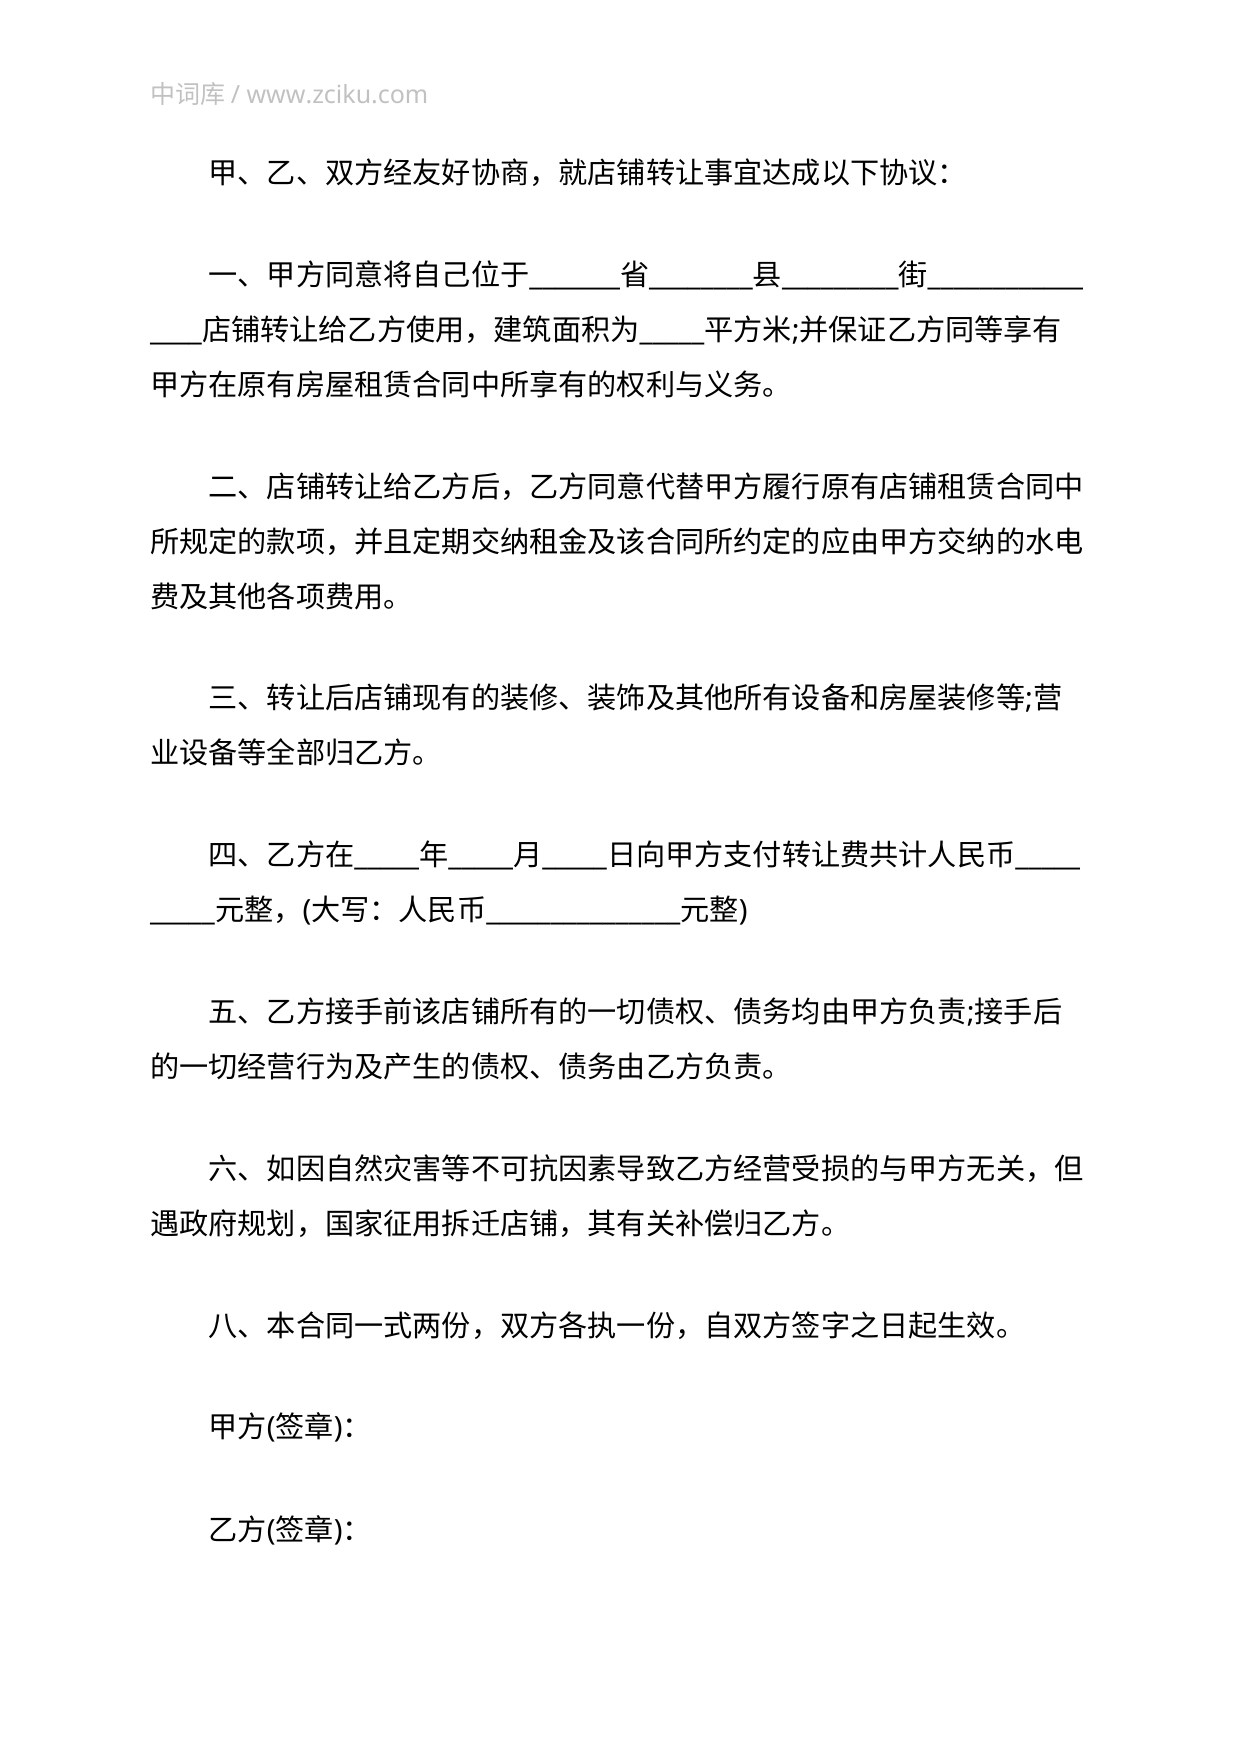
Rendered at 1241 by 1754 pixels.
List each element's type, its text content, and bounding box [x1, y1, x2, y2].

text 三、转让后店铺现有的装修、装饰及其他所有设备和房屋装修等;营业设备等全部归乙方。 [150, 675, 1090, 772]
text 六、如因自然灾害等不可抗因素导致乙方经营受损的与甲方无关，但遇政府规划，国家征用拆迁店铺，其有关补偿归乙方。 [150, 1146, 1090, 1243]
text 八、本合同一式两份，双方各执一份，自双方签字之日起生效。 [150, 1302, 1090, 1344]
text 乙方(签章)： [150, 1506, 1090, 1548]
text 五、乙方接手前该店铺所有的一切债权、债务均由甲方负责;接手后的一切经营行为及产生的债权、债务由乙方负责。 [150, 989, 1090, 1086]
text 四、乙方在_____年_____月_____日向甲方支付转让费共计人民币__________元整，(大写：人民币_______________元整) [150, 832, 1090, 929]
text 甲、乙、双方经友好协商，就店铺转让事宜达成以下协议： [150, 150, 1090, 192]
text 甲方(签章)： [150, 1404, 1090, 1446]
text 二、店铺转让给乙方后，乙方同意代替甲方履行原有店铺租赁合同中所规定的款项，并且定期交纳租金及该合同所约定的应由甲方交纳的水电费及其他各项费用。 [150, 463, 1090, 616]
text 一、甲方同意将自己位于_______省________县_________街________________店铺转让给乙方使用，建筑面积为_____平方米;并保证乙方同等享有甲方在原有房屋租赁合同中所享有的权利与义务。 [150, 252, 1090, 404]
